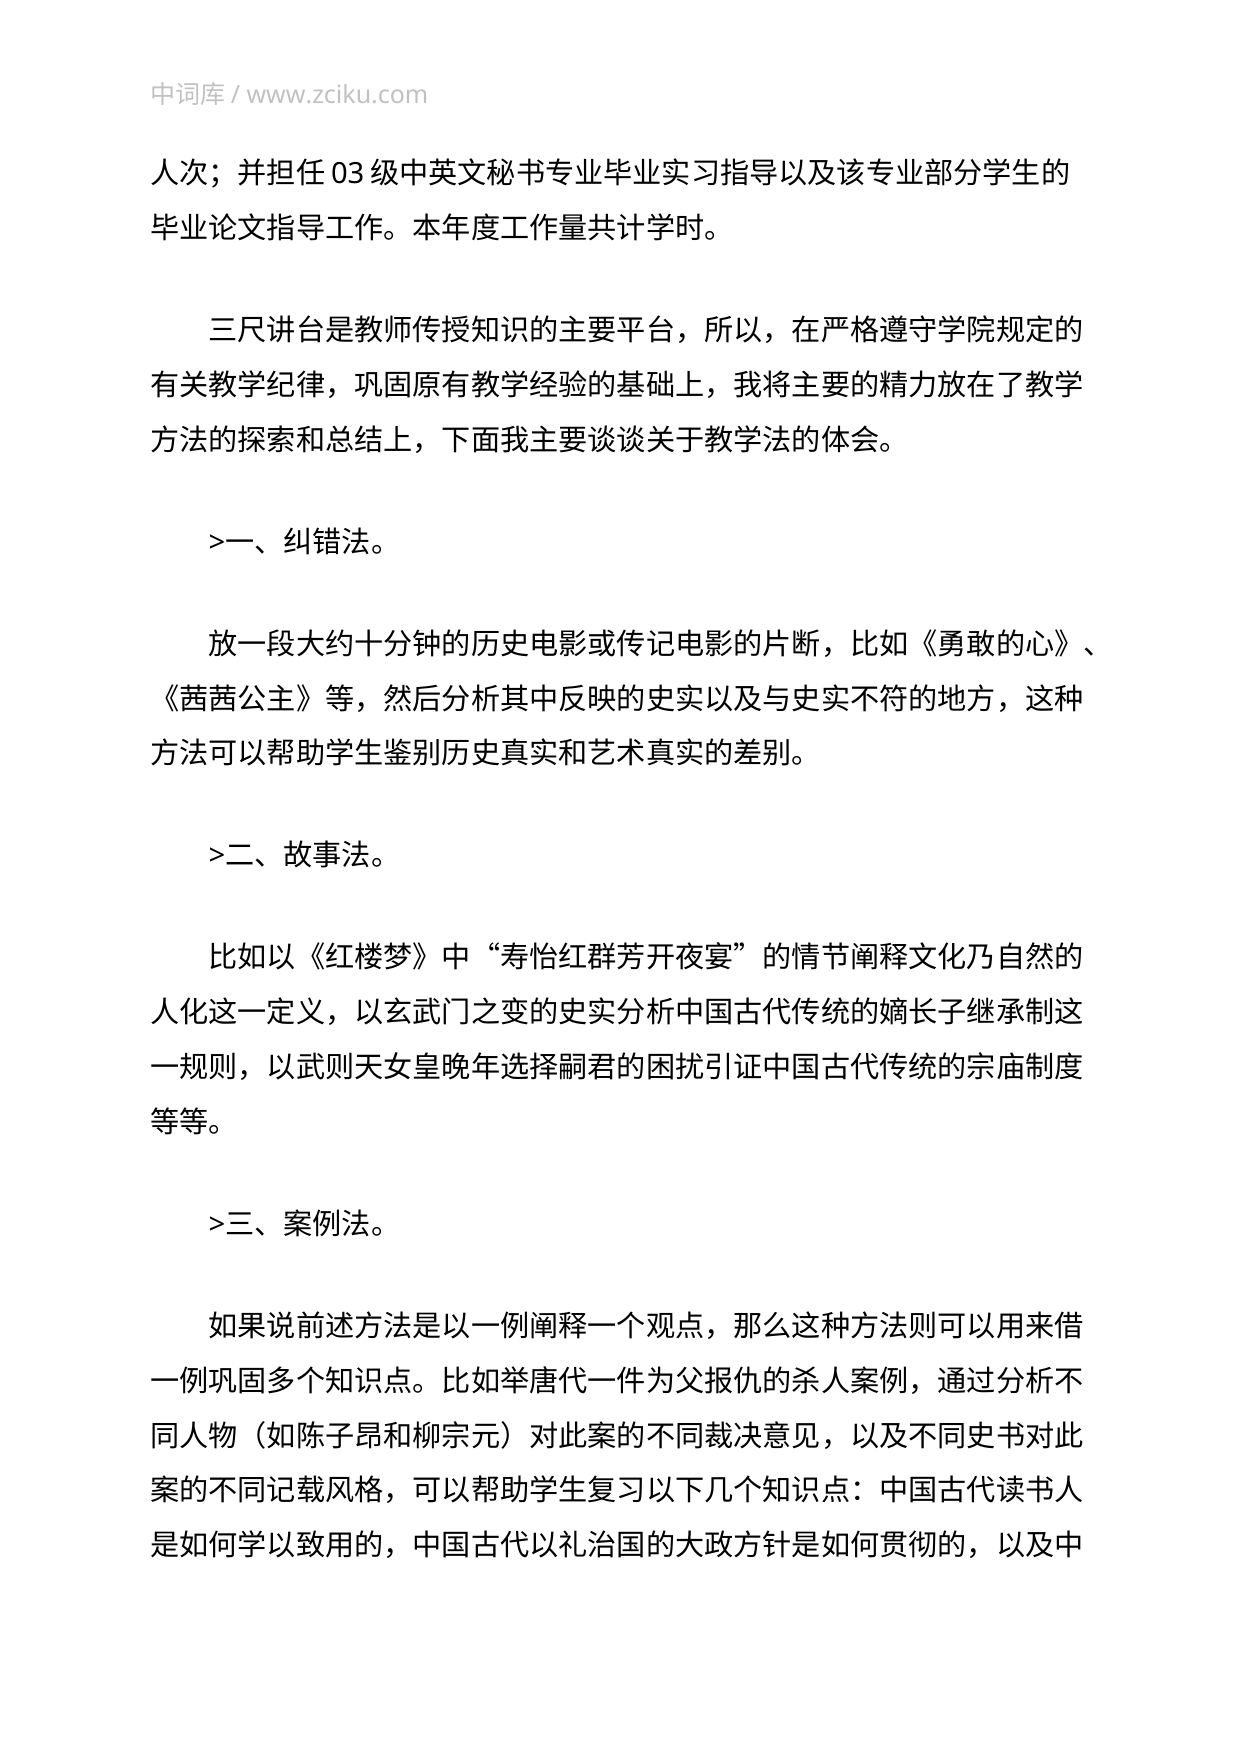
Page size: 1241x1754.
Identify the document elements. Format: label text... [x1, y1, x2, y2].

text 放一段大约十分钟的历史电影或传记电影的片断，比如《勇敢的心》、《茜茜公主》等，然后分析其中反映的史实以及与史实不符的地方，这种方法可以帮助学生鉴别历史真实和艺术真实的差别。 [150, 620, 1090, 772]
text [150, 150, 1090, 247]
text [150, 1302, 1090, 1564]
text >一、纠错法。 [150, 518, 1090, 561]
text >二、故事法。 [150, 832, 1090, 874]
text >三、案例法。 [150, 1200, 1090, 1243]
text 比如以《红楼梦》中“寿怡红群芳开夜宴”的情节阐释文化乃自然的人化这一定义，以玄武门之变的史实分析中国古代传统的嫡长子继承制这一规则，以武则天女皇晚年选择嗣君的困扰引证中国古代传统的宗庙制度等等。 [150, 934, 1090, 1141]
text 三尺讲台是教师传授知识的主要平台，所以，在严格遵守学院规定的有关教学纪律，巩固原有教学经验的基础上，我将主要的精力放在了教学方法的探索和总结上，下面我主要谈谈关于教学法的体会。 [150, 307, 1090, 459]
